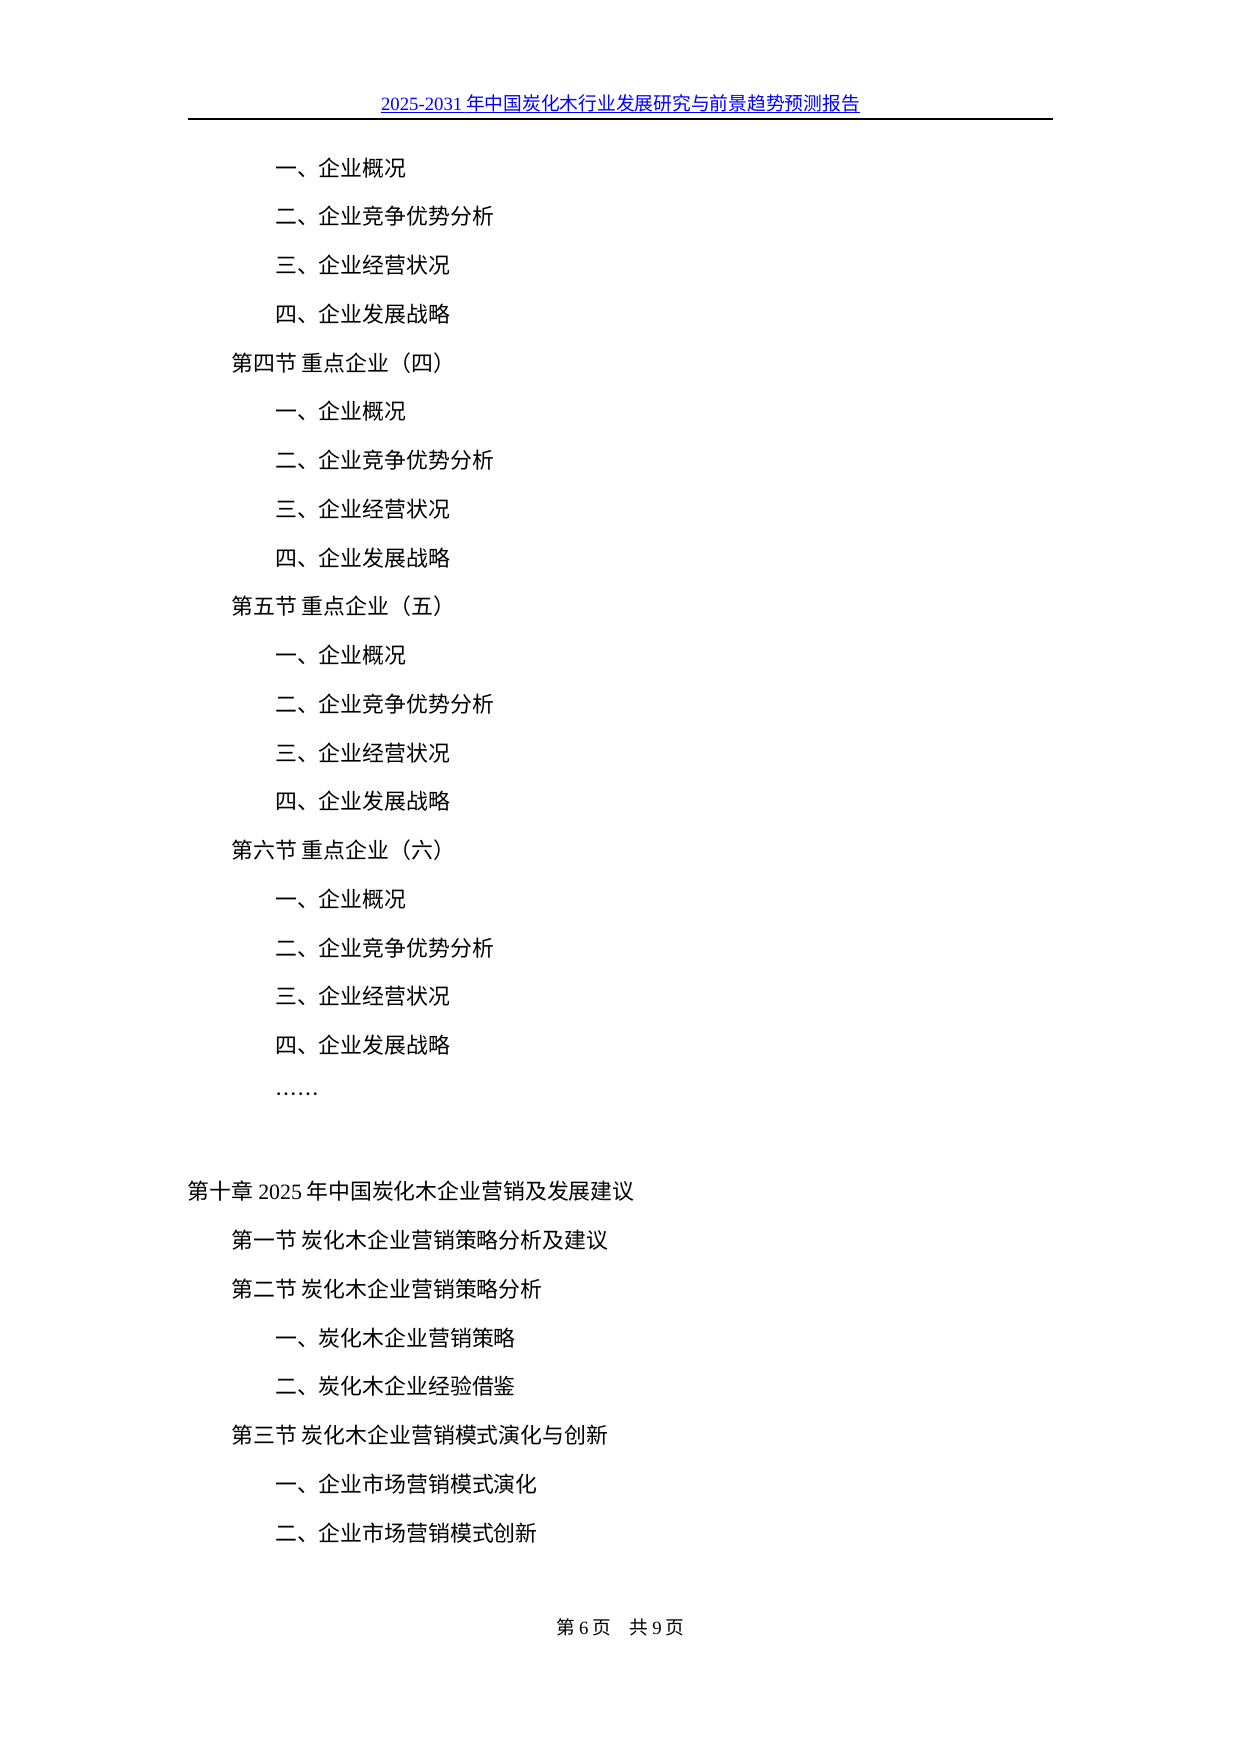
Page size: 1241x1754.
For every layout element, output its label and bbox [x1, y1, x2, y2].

text [187, 150, 1053, 1548]
